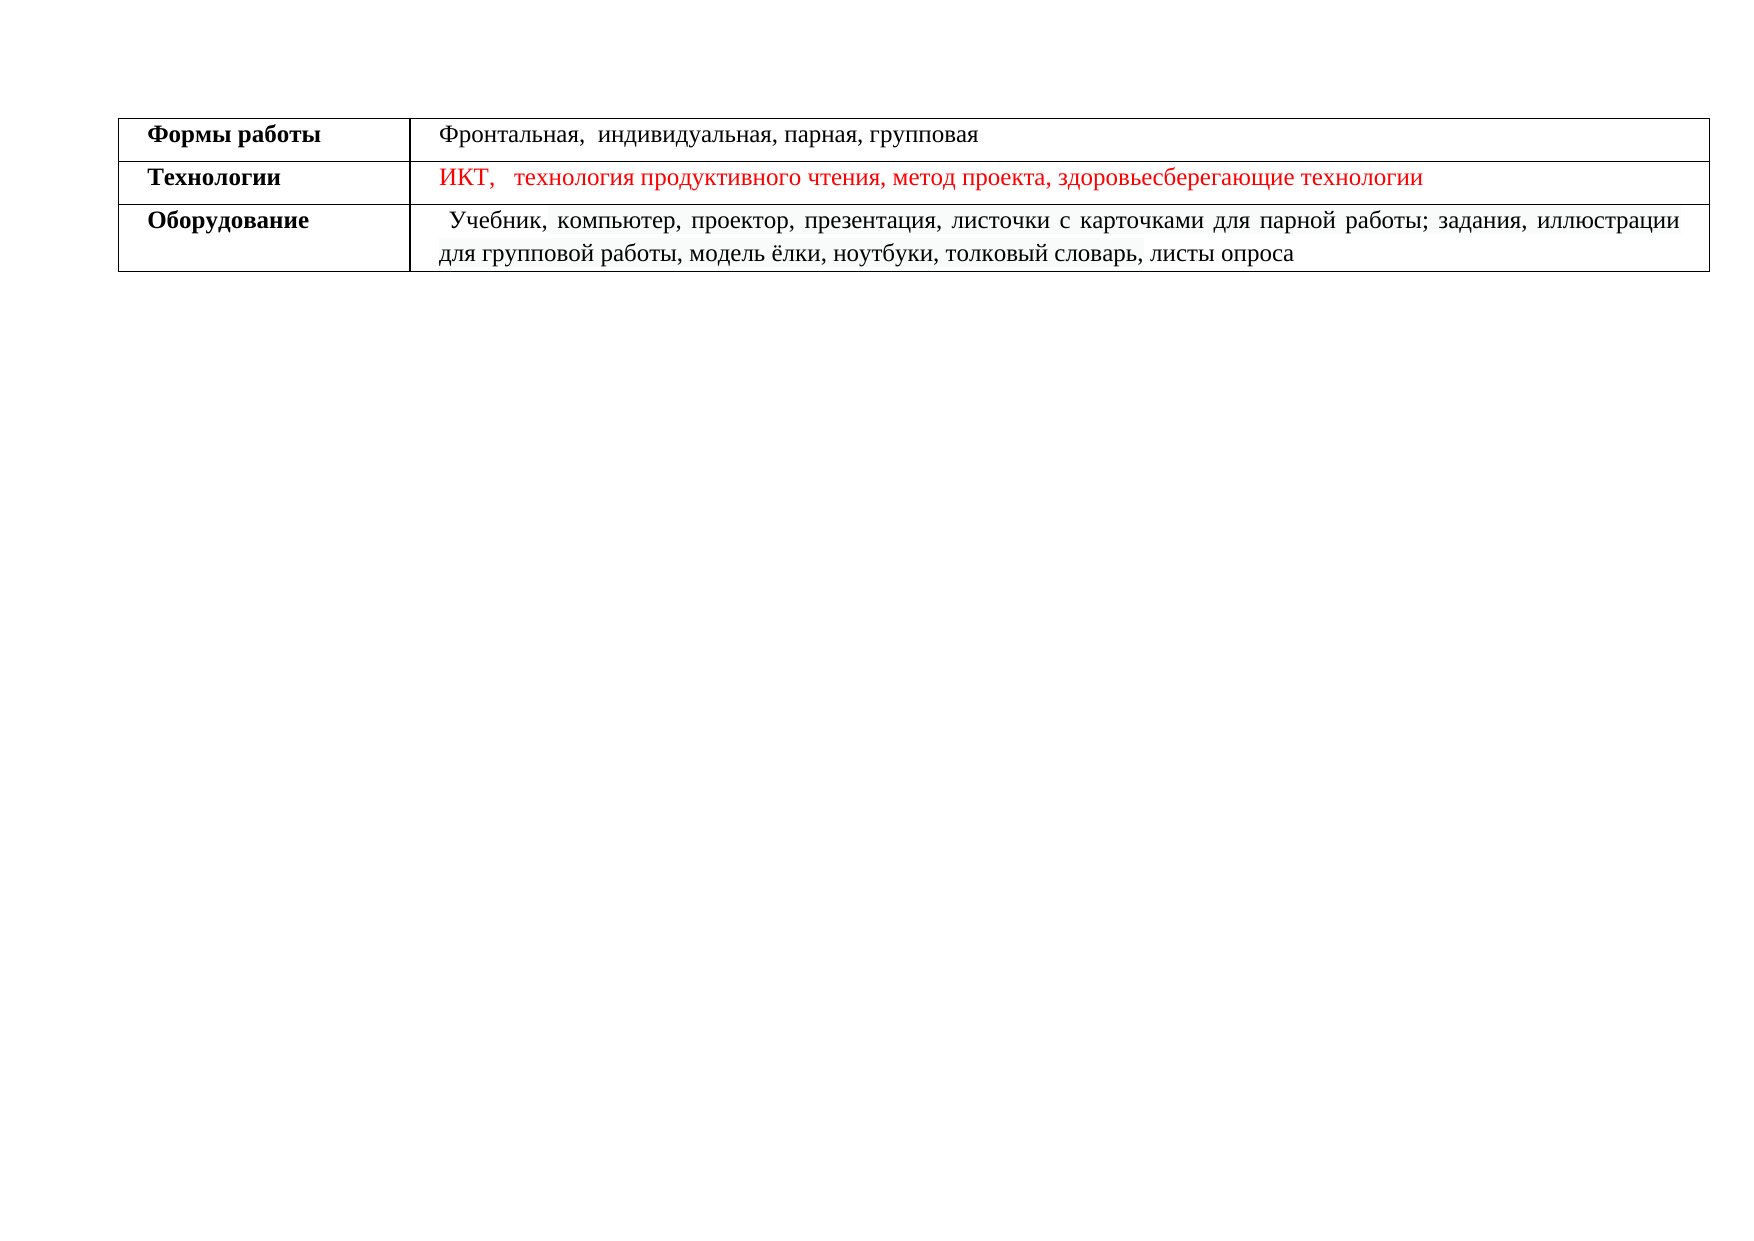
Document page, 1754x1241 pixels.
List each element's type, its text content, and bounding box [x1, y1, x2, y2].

table_cell Оборудование [119, 205, 409, 271]
table_cell Формы работы [119, 119, 409, 161]
table_cell Фронтальная, индивидуальная, парная, групповая [411, 119, 1709, 161]
table_cell ИКТ, технология продуктивного чтения, метод проекта, здоровьесберегающие технологии [411, 162, 1709, 204]
table_cell Учебник, компьютер, проектор, презентация, листочки с карточками для парной работы; задания, иллюстрации для групповой работы, модель ёлки, ноутбуки, толковый словарь, листы опроса [411, 205, 1709, 271]
table_cell Технологии [119, 162, 409, 204]
